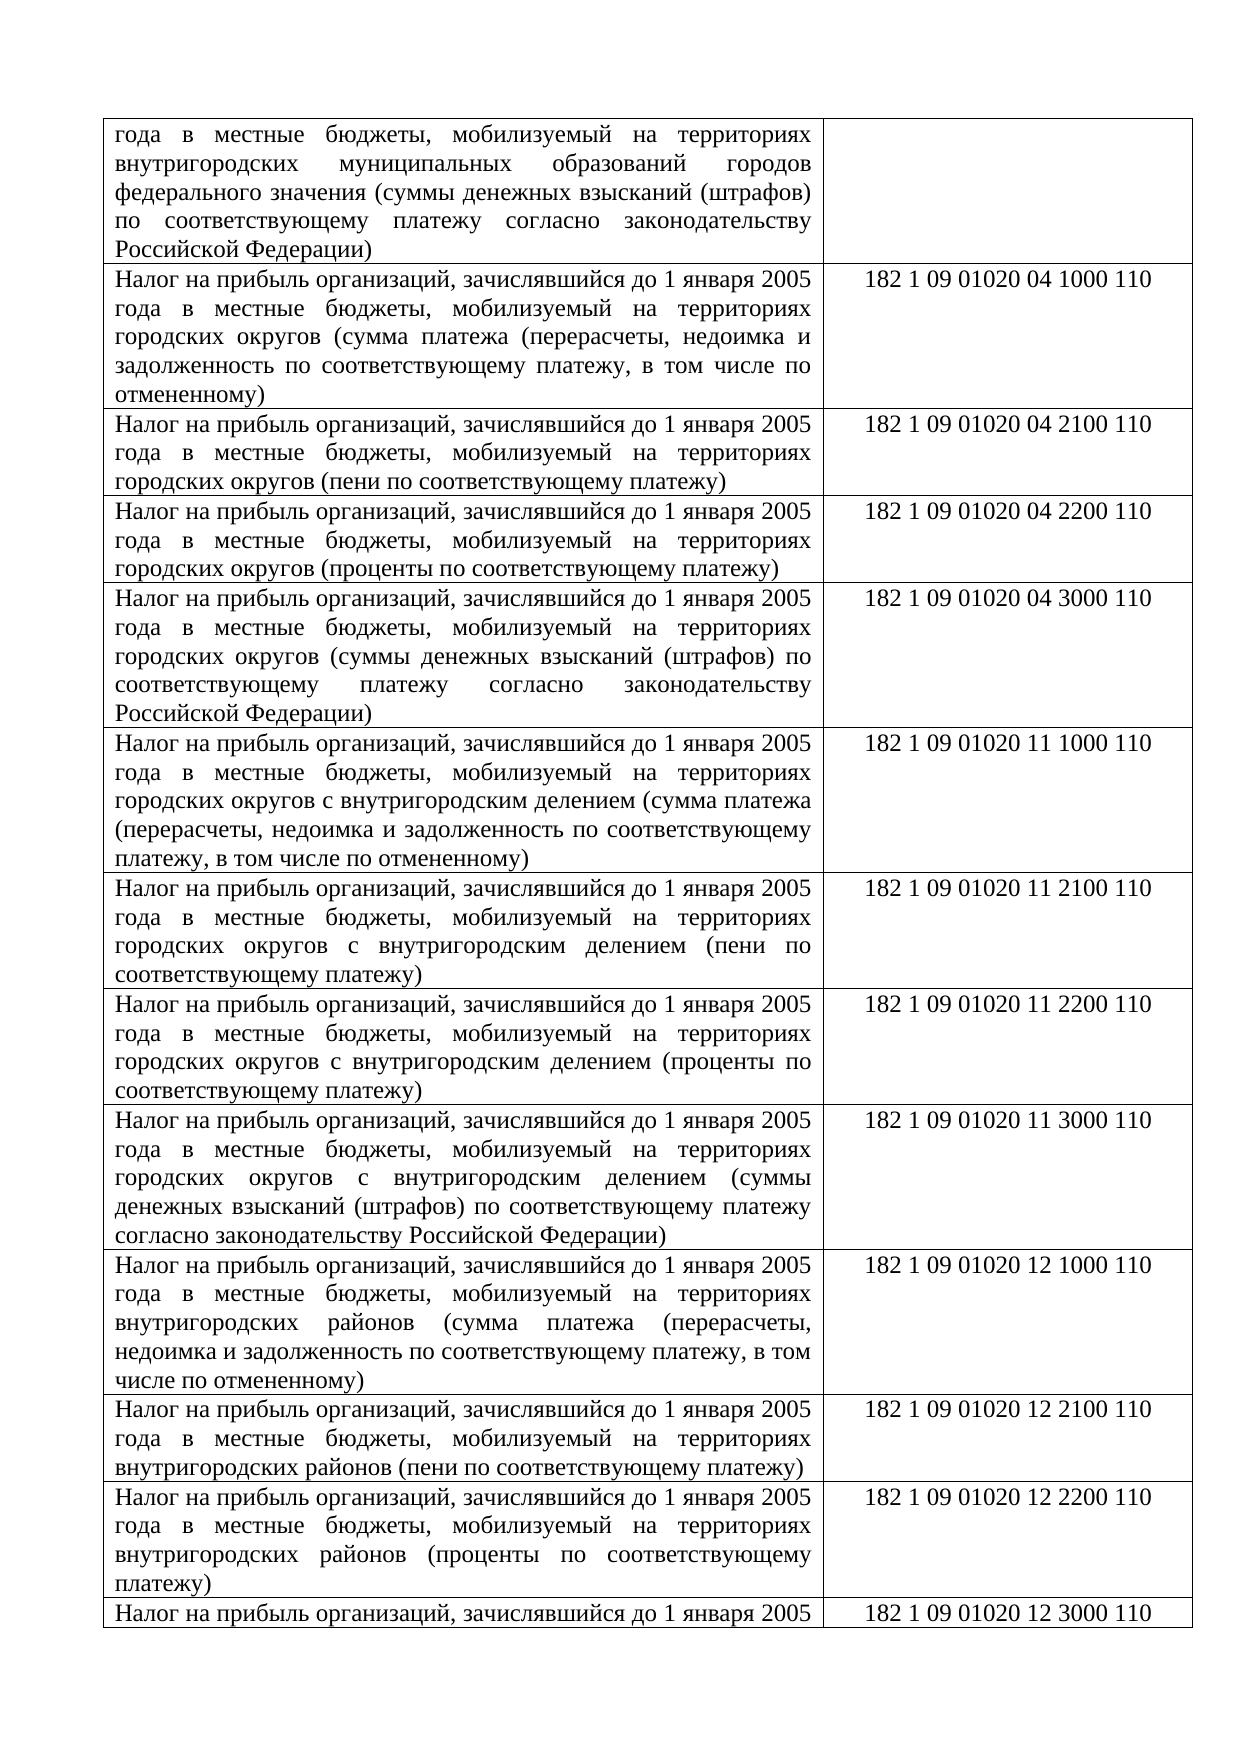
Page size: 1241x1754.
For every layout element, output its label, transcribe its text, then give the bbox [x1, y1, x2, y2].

table_cell Налог на прибыль организаций, зачислявшийся до 1 января 2005 года в местные бюджеты, мобилизуемый на территориях городских округов (проценты по соответствующему платежу) [104, 496, 823, 582]
table_cell 182 1 09 01020 12 2200 110 [824, 1482, 1192, 1597]
table_cell Налог на прибыль организаций, зачислявшийся до 1 января 2005 года в местные бюджеты, мобилизуемый на территориях городских округов с внутригородским делением (проценты по соответствующему платежу) [104, 989, 823, 1104]
table_cell 182 1 09 01020 04 2200 110 [824, 496, 1192, 582]
table_cell Налог на прибыль организаций, зачислявшийся до 1 января 2005 года в местные бюджеты, мобилизуемый на территориях городских округов с внутригородским делением (пени по соответствующему платежу) [104, 873, 823, 988]
table_cell Налог на прибыль организаций, зачислявшийся до 1 января 2005 года в местные бюджеты, мобилизуемый на территориях городских округов с внутригородским делением (сумма платежа (перерасчеты, недоимка и задолженность по соответствующему платежу, в том числе по отмененному) [104, 728, 823, 872]
table_cell 182 1 09 01020 04 3000 110 [824, 583, 1192, 727]
table_cell Налог на прибыль организаций, зачислявшийся до 1 января 2005 года в местные бюджеты, мобилизуемый на территориях городских округов с внутригородским делением (суммы денежных взысканий (штрафов) по соответствующему платежу согласно законодательству Российской Федерации) [104, 1105, 823, 1249]
table_cell Налог на прибыль организаций, зачислявшийся до 1 января 2005 года в местные бюджеты, мобилизуемый на территориях городских округов (суммы денежных взысканий (штрафов) по соответствующему платежу согласно законодательству Российской Федерации) [104, 583, 823, 727]
table_cell Налог на прибыль организаций, зачислявшийся до 1 января 2005 года в местные бюджеты, мобилизуемый на территориях внутригородских районов (сумма платежа (перерасчеты, недоимка и задолженность по соответствующему платежу, в том числе по отмененному) [104, 1250, 823, 1393]
table_cell 182 1 09 01020 04 1000 110 [824, 264, 1192, 408]
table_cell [824, 119, 1192, 263]
table_cell Налог на прибыль организаций, зачислявшийся до 1 января 2005 года в местные бюджеты, мобилизуемый на территориях городских округов (пени по соответствующему платежу) [104, 409, 823, 495]
table_cell 182 1 09 01020 04 2100 110 [824, 409, 1192, 495]
table_cell 182 1 09 01020 11 3000 110 [824, 1105, 1192, 1249]
table_cell 182 1 09 01020 11 2200 110 [824, 989, 1192, 1104]
table_cell Налог на прибыль организаций, зачислявшийся до 1 января 2005 года в местные бюджеты, мобилизуемый на территориях внутригородских районов (пени по соответствующему платежу) [104, 1395, 823, 1481]
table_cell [824, 1598, 1192, 1627]
table_cell 182 1 09 01020 11 2100 110 [824, 873, 1192, 988]
table_cell 182 1 09 01020 11 1000 110 [824, 728, 1192, 872]
table_cell 182 1 09 01020 12 1000 110 [824, 1250, 1192, 1393]
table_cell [104, 119, 823, 263]
table_cell Налог на прибыль организаций, зачислявшийся до 1 января 2005 года в местные бюджеты, мобилизуемый на территориях городских округов (сумма платежа (перерасчеты, недоимка и задолженность по соответствующему платежу, в том числе по отмененному) [104, 264, 823, 408]
table_cell 182 1 09 01020 12 2100 110 [824, 1395, 1192, 1481]
table_cell Налог на прибыль организаций, зачислявшийся до 1 января 2005 года в местные бюджеты, мобилизуемый на территориях внутригородских районов (проценты по соответствующему платежу) [104, 1482, 823, 1597]
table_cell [104, 1598, 823, 1627]
